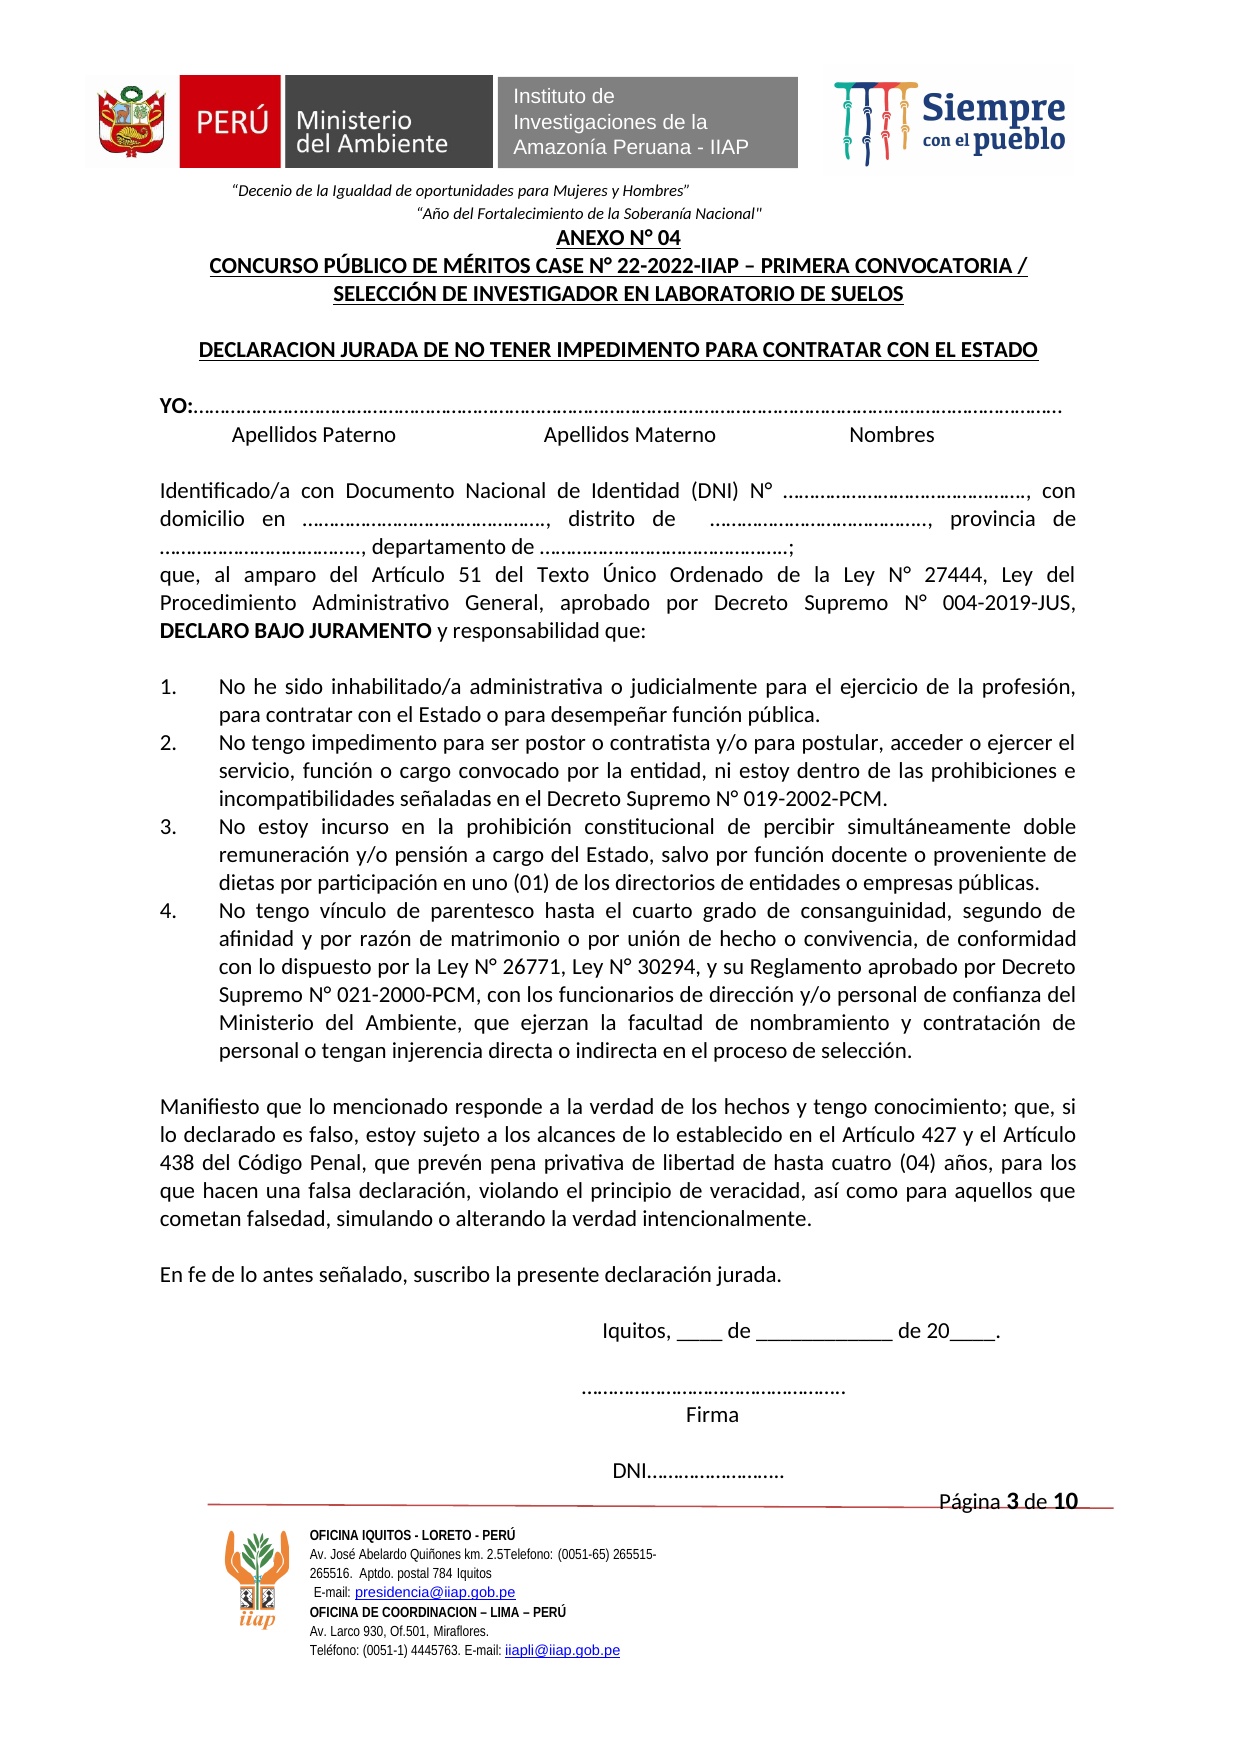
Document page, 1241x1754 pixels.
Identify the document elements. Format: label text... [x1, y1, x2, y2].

text YO:………………………………………………………………………………………………………………………………………………… [159, 392, 1078, 420]
text Manifiesto que lo mencionado responde a la verdad de los hechos y tengo conocimiento; que, si lo declarado es falso, estoy sujeto a los alcances de lo establecido en el Artículo 427 y el Artículo 438 del Código Penal, que prevén pena privativa de libertad de hasta cuatro (04) años, para los que hacen una falsa declaración, violando el principio de veracidad, así como para aquellos que cometan falsedad, simulando o alterando la verdad intencionalmente. [159, 1092, 1078, 1232]
text Identificado/a con Documento Nacional de Identidad (DNI) N° ………………………………………., con domicilio en ………………………………………., distrito de ………………………………….., provincia de ……………………………….., departamento de ………………………………………..; [159, 476, 1078, 560]
text En fe de lo antes señalado, suscribo la presente declaración jurada. [159, 1260, 1078, 1288]
text CONCURSO PÚBLICO DE MÉRITOS CASE N° 22-2022-IIAP – PRIMERA CONVOCATORIA / SELECCIÓN DE INVESTIGADOR EN LABORATORIO DE SUELOS [159, 252, 1078, 308]
text que, al amparo del Artículo 51 del Texto Único Ordenado de la Ley N° 27444, Ley del Procedimiento Administrativo General, aprobado por Decreto Supremo N° 004-2019-JUS, DECLARO BAJO JURAMENTO y responsabilidad que: [159, 560, 1078, 644]
text Apellidos Paterno Apellidos Materno Nombres [159, 420, 1078, 448]
text ………………………………………….. [159, 1372, 1078, 1400]
picture [224, 1530, 290, 1630]
list No he sido inhabilitado/a administrativa o judicialmente para el ejercicio de la profesión, para contratar con el Estado o para desempeñar función pública. [159, 672, 1078, 728]
list No tengo vínculo de parentesco hasta el cuarto grado de consanguinidad, segundo de afinidad y por razón de matrimonio o por unión de hecho o convivencia, de conformidad con lo dispuesto por la Ley N° 26771, Ley N° 30294, y su Reglamento aprobado por Decreto Supremo N° 021-2000-PCM, con los funcionarios de dirección y/o personal de confianza del Ministerio del Ambiente, que ejerzan la facultad de nombramiento y contratación de personal o tengan injerencia directa o indirecta en el proceso de selección. [159, 896, 1078, 1064]
text Iquitos, ____ de ____________ de 20____. [569, 1316, 1078, 1344]
text DECLARACION JURADA DE NO TENER IMPEDIMENTO PARA CONTRATAR CON EL ESTADO [159, 336, 1078, 364]
picture [85, 75, 493, 168]
text ANEXO N° 04 [159, 223, 1078, 252]
list No tengo impedimento para ser postor o contratista y/o para postular, acceder o ejercer el servicio, función o cargo convocado por la entidad, ni estoy dentro de las prohibiciones e incompatibilidades señaladas en el Decreto Supremo N° 019-2002-PCM. [159, 728, 1078, 812]
text Firma [602, 1400, 1078, 1428]
list No estoy incurso en la prohibición constitucional de percibir simultáneamente doble remuneración y/o pensión a cargo del Estado, salvo por función docente o proveniente de dietas por participación en uno (01) de los directorios de entidades o empresas públicas. [159, 812, 1078, 896]
picture [823, 64, 1074, 176]
text DNI…………………….. [159, 1456, 1078, 1484]
